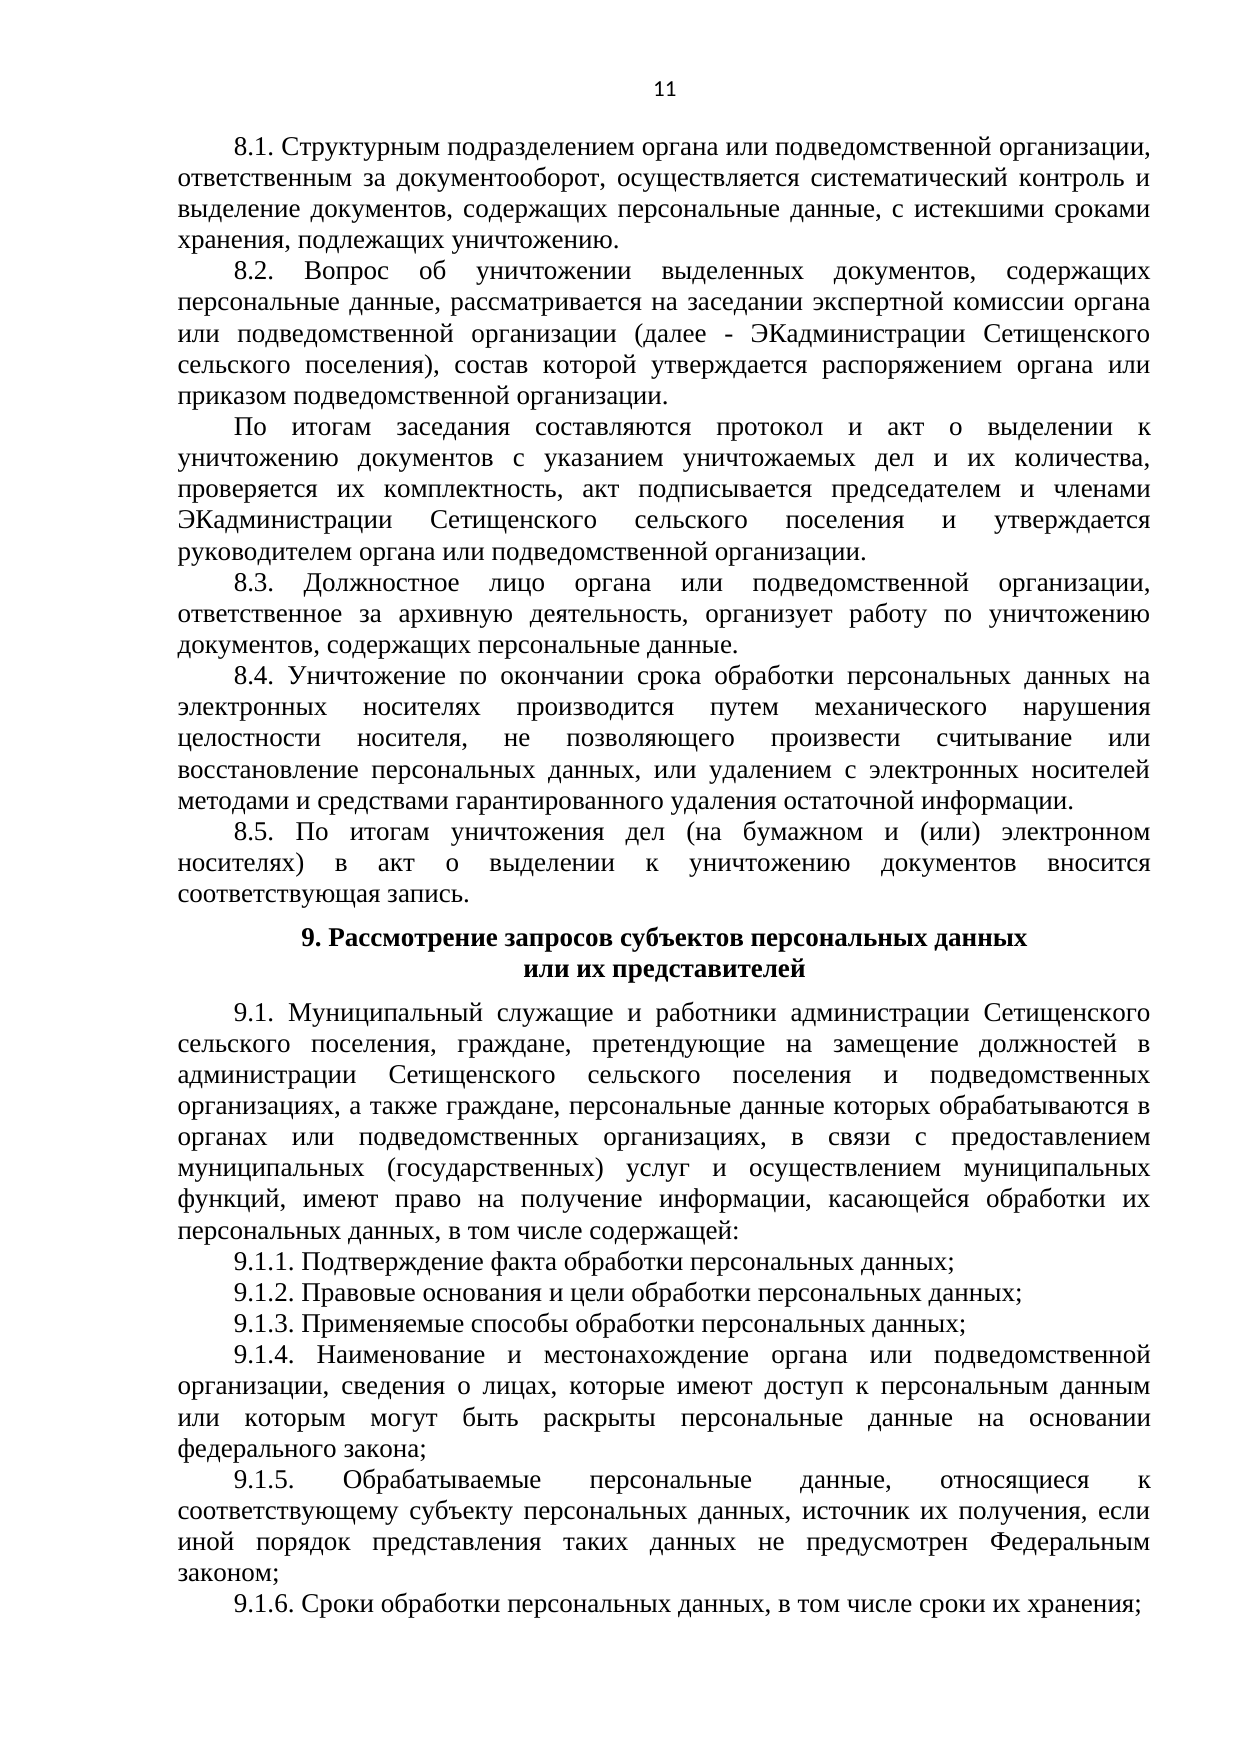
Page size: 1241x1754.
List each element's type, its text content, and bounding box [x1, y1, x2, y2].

text 8.5. По итогам уничтожения дел (на бумажном и (или) электронном носителях) в акт о выделении к уничтожению документов вносится соответствующая запись. [177, 815, 1152, 908]
text 9.1.3. Применяемые способы обработки персональных данных; [177, 1307, 1152, 1338]
text 8.2. Вопрос об уничтожении выделенных документов, содержащих персональные данные, рассматривается на заседании экспертной комиссии органа или подведомственной организации (далее - ЭКадминистрации Сетищенского сельского поселения), состав которой утверждается распоряжением органа или приказом подведомственной организации. [177, 254, 1152, 410]
text 9.1. Муниципальный служащие и работники администрации Сетищенского сельского поселения, граждане, претендующие на замещение должностей в администрации Сетищенского сельского поселения и подведомственных организациях, а также граждане, персональные данные которых обрабатываются в органах или подведомственных организациях, в связи с предоставлением муниципальных (государственных) услуг и осуществлением муниципальных функций, имеют право на получение информации, касающейся обработки их персональных данных, в том числе содержащей: [177, 996, 1152, 1245]
text 9.1.1. Подтверждение факта обработки персональных данных; [177, 1245, 1152, 1276]
text 9.1.6. Сроки обработки персональных данных, в том числе сроки их хранения; [177, 1587, 1152, 1619]
text 9.1.4. Наименование и местонахождение органа или подведомственной организации, сведения о лицах, которые имеют доступ к персональным данным или которым могут быть раскрыты персональные данные на основании федерального закона; [177, 1338, 1152, 1463]
text 9.1.5. Обрабатываемые персональные данные, относящиеся к соответствующему субъекту персональных данных, источник их получения, если иной порядок представления таких данных не предусмотрен Федеральным законом; [177, 1463, 1152, 1587]
text 8.4. Уничтожение по окончании срока обработки персональных данных на электронных носителях производится путем механического нарушения целостности носителя, не позволяющего произвести считывание или восстановление персональных данных, или удалением с электронных носителей методами и средствами гарантированного удаления остаточной информации. [177, 659, 1152, 815]
text 9.1.2. Правовые основания и цели обработки персональных данных; [177, 1276, 1152, 1307]
text По итогам заседания составляются протокол и акт о выделении к уничтожению документов с указанием уничтожаемых дел и их количества, проверяется их комплектность, акт подписывается председателем и членами ЭКадминистрации Сетищенского сельского поселения и утверждается руководителем органа или подведомственной организации. [177, 410, 1152, 566]
text 8.1. Структурным подразделением органа или подведомственной организации, ответственным за документооборот, осуществляется систематический контроль и выделение документов, содержащих персональные данные, с истекшими сроками хранения, подлежащих уничтожению. [177, 130, 1152, 254]
text или их представителей [177, 952, 1152, 983]
text 9. Рассмотрение запросов субъектов персональных данных [177, 921, 1152, 952]
text 8.3. Должностное лицо органа или подведомственной организации, ответственное за архивную деятельность, организует работу по уничтожению документов, содержащих персональные данные. [177, 566, 1152, 659]
